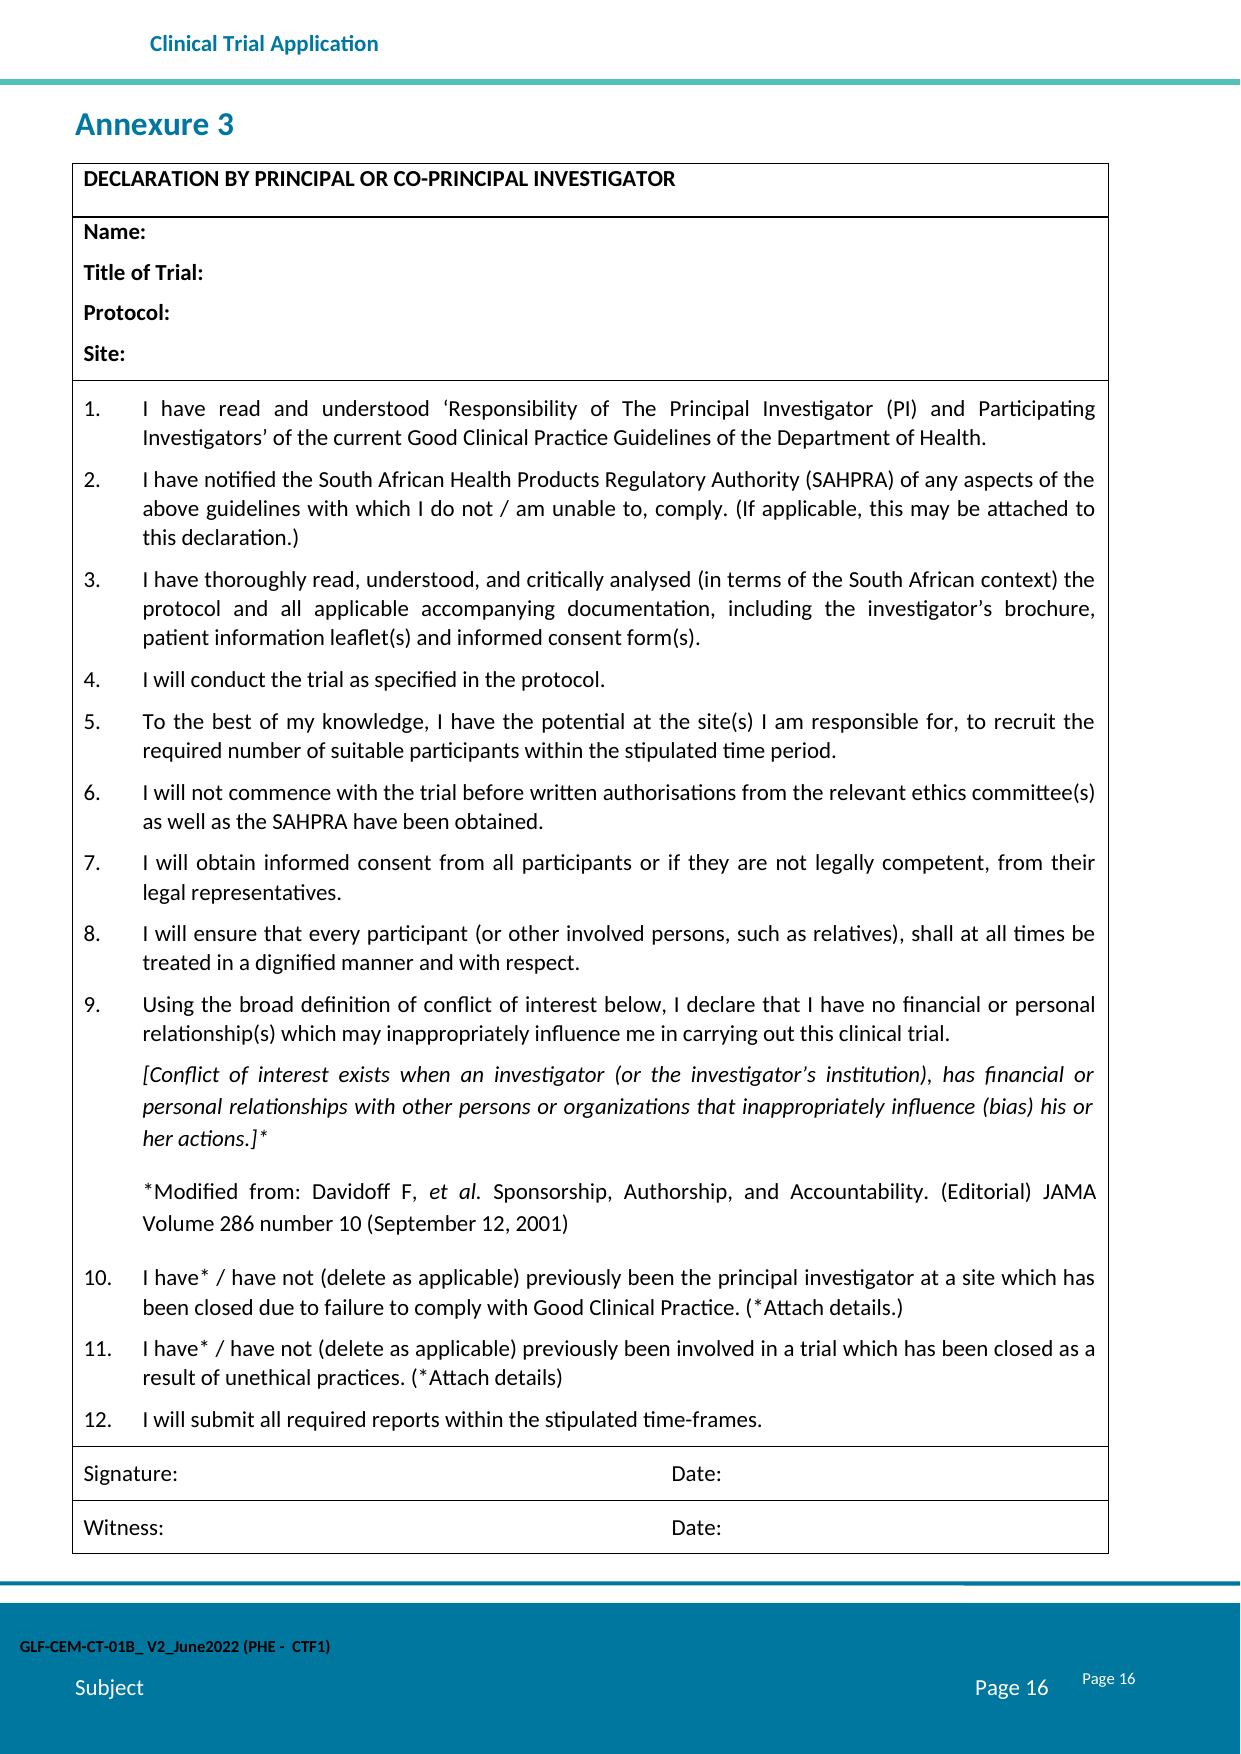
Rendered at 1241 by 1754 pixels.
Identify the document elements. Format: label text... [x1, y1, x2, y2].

table_cell Signature: Date: [73, 1447, 1108, 1499]
table_header DECLARATION BY PRINCIPAL OR CO-PRINCIPAL INVESTIGATOR [73, 164, 1108, 216]
table_cell Name: Title of Trial: Protocol: Site: [73, 218, 1108, 379]
subtitle Annexure 3 [75, 103, 1165, 144]
table_cell I have read and understood ‘Responsibility of The Principal Investigator (PI) and Participating Investigators’ of the current Good Clinical Practice Guidelines of the Department of Health. I have notified the South African Health Products Regulatory Authority (SAHPRA) of any aspects of the above guidelines with which I do not / am unable to, comply. (If applicable, this may be attached to this declaration.) I have thoroughly read, understood, and critically analysed (in terms of the South African context) the protocol and all applicable accompanying documentation, including the investigator’s brochure, patient information leaflet(s) and informed consent form(s). I will conduct the trial as specified in the protocol. To the best of my knowledge, I have the potential at the site(s) I am responsible for, to recruit the required number of suitable participants within the stipulated time period. I will not commence with the trial before written authorisations from the relevant ethics committee(s) as well as the SAHPRA have been obtained. I will obtain informed consent from all participants or if they are not legally competent, from their legal representatives. I will ensure that every participant (or other involved persons, such as relatives), shall at all times be treated in a dignified manner and with respect. Using the broad definition of conflict of interest below, I declare that I have no financial or personal relationship(s) which may inappropriately influence me in carrying out this clinical trial. [Conflict of interest exists when an investigator (or the investigator’s institution), has financial or personal relationships with other persons or organizations that inappropriately influence (bias) his or her actions.]* *Modified from: Davidoff F, et al. Sponsorship, Authorship, and Accountability. (Editorial) JAMA Volume 286 number 10 (September 12, 2001) I have* / have not (delete as applicable) previously been the principal investigator at a site which has been closed due to failure to comply with Good Clinical Practice. (*Attach details.) I have* / have not (delete as applicable) previously been involved in a trial which has been closed as a result of unethical practices. (*Attach details) I will submit all required reports within the stipulated time-frames. [73, 381, 1108, 1446]
table_cell Witness: Date: [73, 1501, 1108, 1553]
